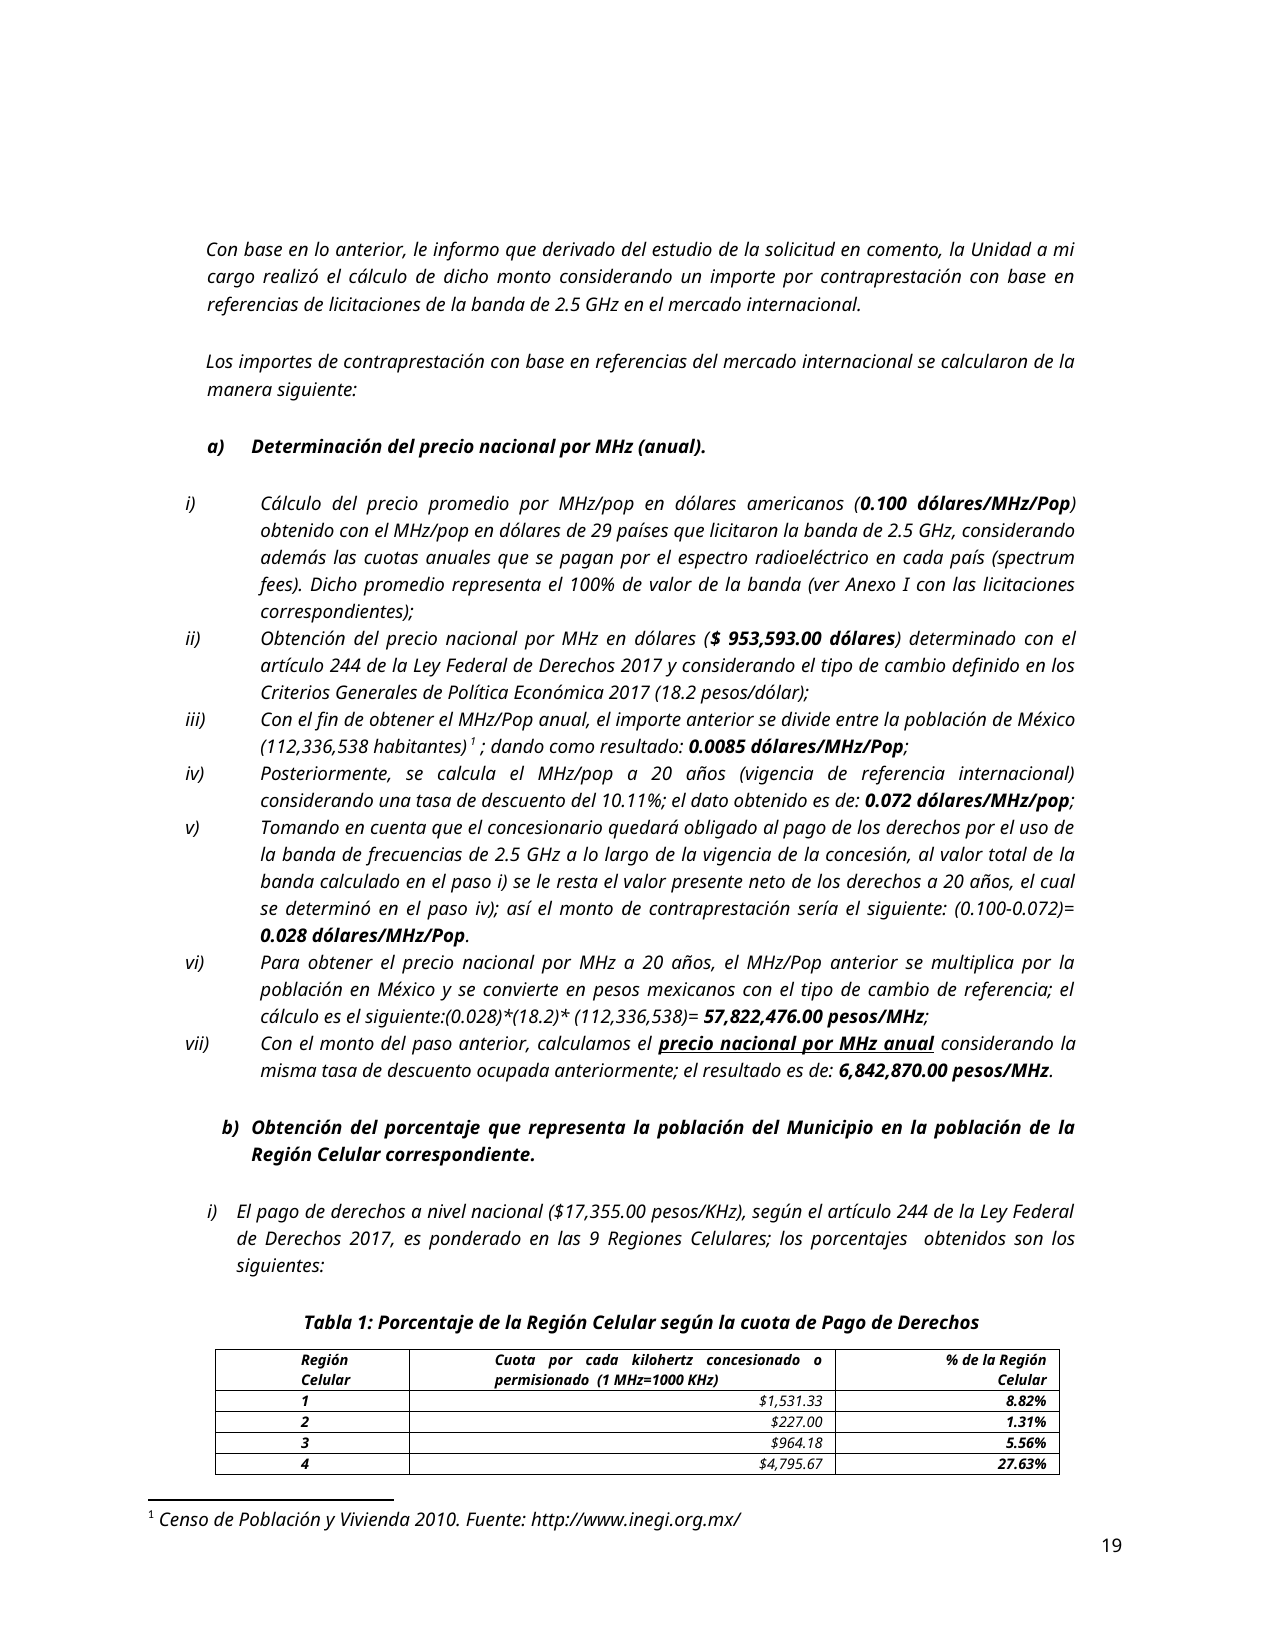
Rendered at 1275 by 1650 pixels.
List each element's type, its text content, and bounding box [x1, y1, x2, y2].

table_cell 3 [216, 1433, 409, 1453]
table_cell $227.00 [410, 1412, 835, 1432]
table_cell 1 [216, 1391, 409, 1411]
list Con el fin de obtener el MHz/Pop anual, el importe anterior se divide entre la población de México (112,336,538 habitantes) ; dando como resultado: 0.0085 dólares/MHz/Pop; [185, 707, 1078, 759]
table_cell 2 [216, 1412, 409, 1432]
table_header Región Celular [216, 1350, 409, 1390]
table_cell 27.63% [836, 1454, 1059, 1474]
list Obtención del precio nacional por MHz en dólares ($ 953,593.00 dólares) determinado con el artículo 244 de la Ley Federal de Derechos 2017 y considerando el tipo de cambio definido en los Criterios Generales de Política Económica 2017 (18.2 pesos/dólar); [185, 626, 1078, 705]
list Posteriormente, se calcula el MHz/pop a 20 años (vigencia de referencia internacional) considerando una tasa de descuento del 10.11%; el dato obtenido es de: 0.072 dólares/MHz/pop; [185, 761, 1078, 813]
list Con el monto del paso anterior, calculamos el precio nacional por MHz anual considerando la misma tasa de descuento ocupada anteriormente; el resultado es de: 6,842,870.00 pesos/MHz. [185, 1030, 1078, 1083]
table_cell $4,795.67 [410, 1454, 835, 1474]
list Determinación del precio nacional por MHz (anual). [207, 434, 1078, 459]
list El pago de derechos a nivel nacional ($17,355.00 pesos/KHz), según el artículo 244 de la Ley Federal de Derechos 2017, es ponderado en las 9 Regiones Celulares; los porcentajes obtenidos son los siguientes: [207, 1198, 1078, 1278]
list Cálculo del precio promedio por MHz/pop en dólares americanos (0.100 dólares/MHz/Pop) obtenido con el MHz/pop en dólares de 29 países que licitaron la banda de 2.5 GHz, considerando además las cuotas anuales que se pagan por el espectro radioeléctrico en cada país (spectrum fees). Dicho promedio representa el 100% de valor de la banda (ver Anexo I con las licitaciones correspondientes); [185, 491, 1078, 624]
table_cell 4 [216, 1454, 409, 1474]
table_cell 5.56% [836, 1433, 1059, 1453]
table_cell $964.18 [410, 1433, 835, 1453]
list Obtención del porcentaje que representa la población del Municipio en la población de la Región Celular correspondiente. [222, 1114, 1078, 1167]
table_cell 8.82% [836, 1391, 1059, 1411]
list Con base en lo anterior, le informo que derivado del estudio de la solicitud en comento, la Unidad a mi cargo realizó el cálculo de dicho monto considerando un importe por contraprestación con base en referencias de licitaciones de la banda de 2.5 GHz en el mercado internacional. [206, 236, 1078, 317]
list Tabla 1: Porcentaje de la Región Celular según la cuota de Pago de Derechos [207, 1309, 1078, 1335]
list Los importes de contraprestación con base en referencias del mercado internacional se calcularon de la manera siguiente: [206, 349, 1078, 402]
table_header % de la Región Celular [836, 1350, 1059, 1390]
list Para obtener el precio nacional por MHz a 20 años, el MHz/Pop anterior se multiplica por la población en México y se convierte en pesos mexicanos con el tipo de cambio de referencia; el cálculo es el siguiente:(0.028)*(18.2)* (112,336,538)= 57,822,476.00 pesos/MHz; [185, 949, 1078, 1029]
table_cell 1.31% [836, 1412, 1059, 1432]
list Tomando en cuenta que el concesionario quedará obligado al pago de los derechos por el uso de la banda de frecuencias de 2.5 GHz a lo largo de la vigencia de la concesión, al valor total de la banda calculado en el paso i) se le resta el valor presente neto de los derechos a 20 años, el cual se determinó en el paso iv); así el monto de contraprestación sería el siguiente: (0.100-0.072)= 0.028 dólares/MHz/Pop. [185, 814, 1078, 948]
table_cell $1,531.33 [410, 1391, 835, 1411]
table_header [410, 1350, 835, 1390]
